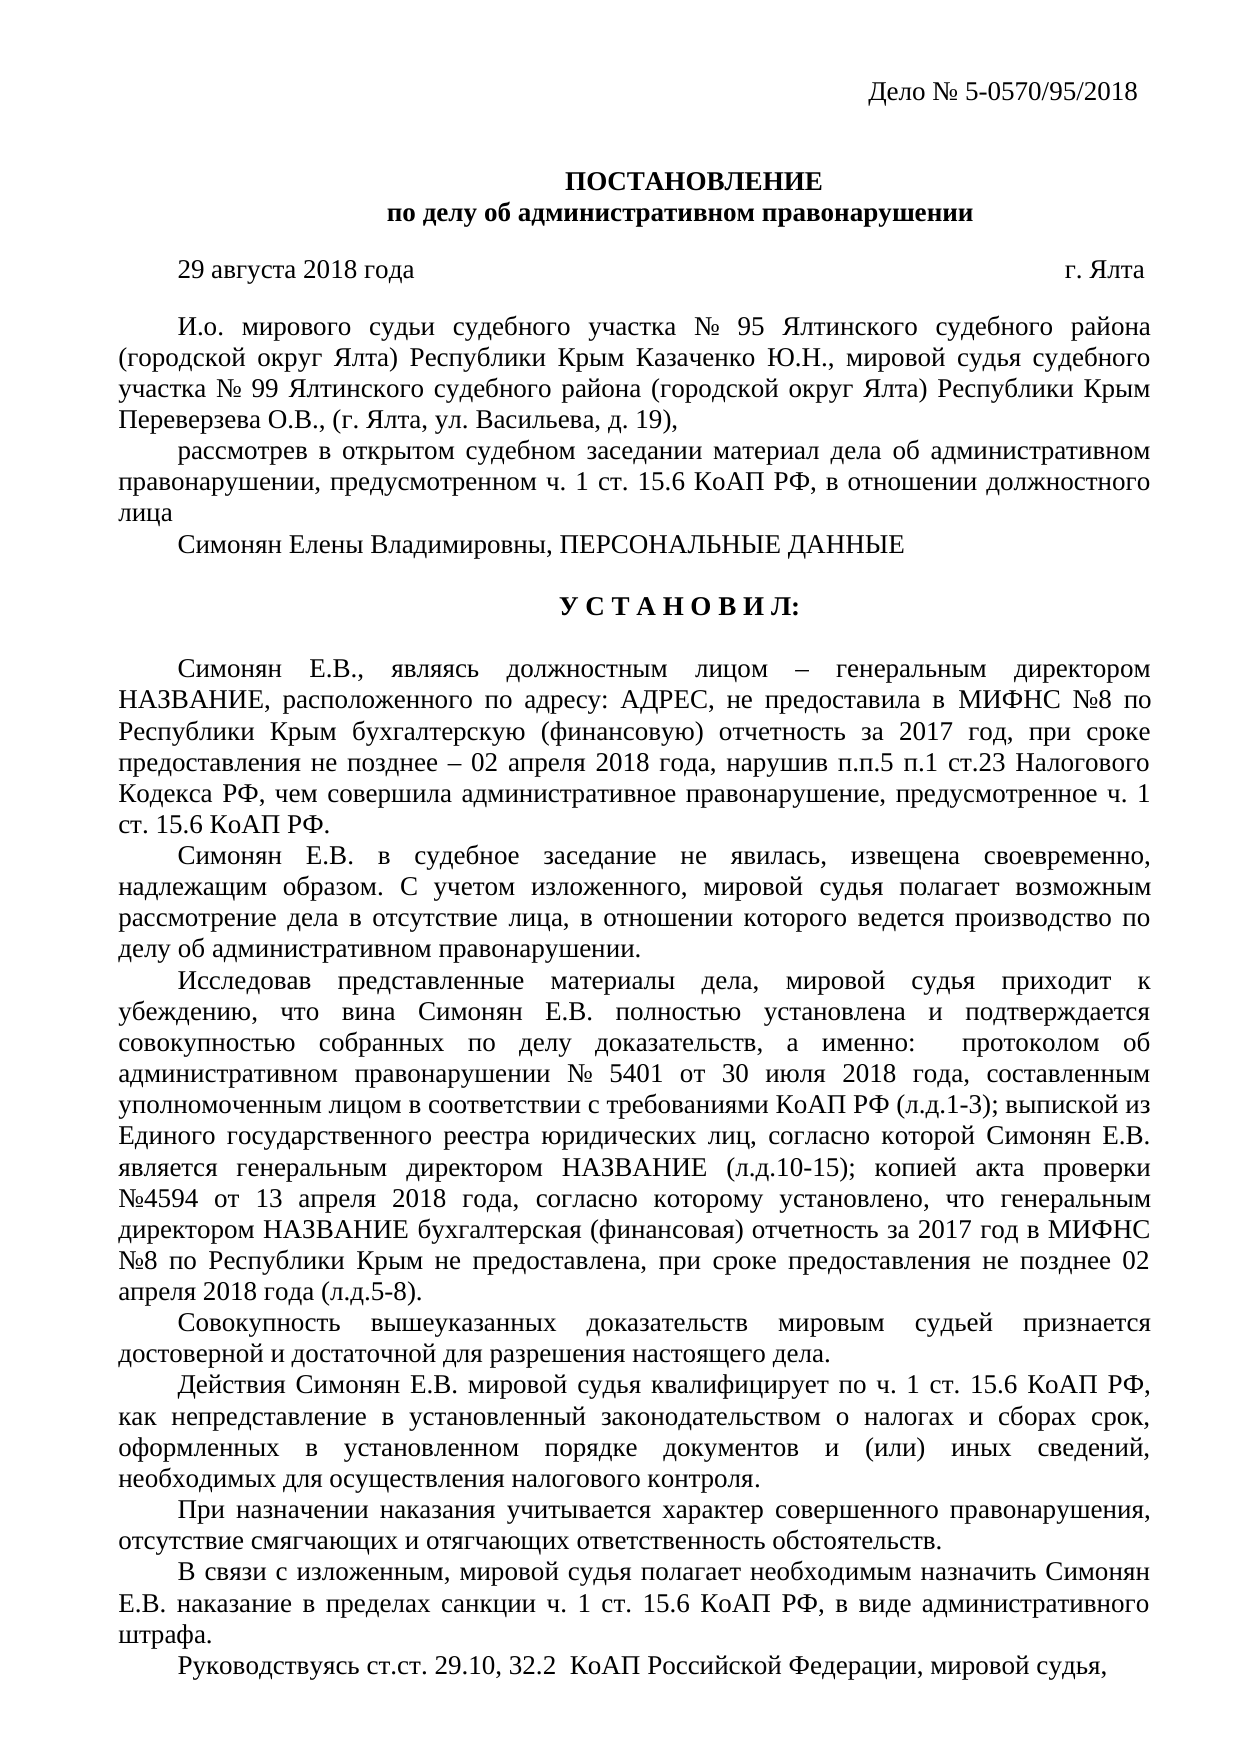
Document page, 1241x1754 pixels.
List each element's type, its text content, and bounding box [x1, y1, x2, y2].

text Действия Симонян Е.В. мировой судья квалифицирует по ч. 1 ст. 15.6 КоАП РФ, как непредставление в установленный законодательством о налогах и сборах срок, оформленных в установленном порядке документов и (или) иных сведений, необходимых для осуществления налогового контроля. [118, 1369, 1152, 1493]
text Симонян Е.В., являясь должностным лицом – генеральным директором НАЗВАНИЕ, расположенного по адресу: АДРЕС, не предоставила в МИФНС №8 по Республики Крым бухгалтерскую (финансовую) отчетность за 2017 год, при сроке предоставления не позднее – 02 апреля 2018 года, нарушив п.п.5 п.1 ст.23 Налогового Кодекса РФ, чем совершила административное правонарушение, предусмотренное ч. 1 ст. 15.6 КоАП РФ. [118, 652, 1152, 839]
subtitle Дело № 5-0570/95/2018 [767, 76, 1181, 107]
text по делу об административном правонарушении [177, 197, 1152, 228]
subtitle ПОСТАНОВЛЕНИЕ [177, 165, 1152, 197]
text Совокупность вышеуказанных доказательств мировым судьей признается достоверной и достаточной для разрешения настоящего дела. [118, 1306, 1152, 1369]
text рассмотрев в открытом судебном заседании материал дела об административном правонарушении, предусмотренном ч. 1 ст. 15.6 КоАП РФ, в отношении должностного лица [118, 434, 1152, 528]
text В связи с изложенным, мировой судья полагает необходимым назначить Симонян Е.В. наказание в пределах санкции ч. 1 ст. 15.6 КоАП РФ, в виде административного штрафа. [118, 1556, 1152, 1649]
text Симонян Елены Владимировны, ПЕРСОНАЛЬНЫЕ ДАННЫЕ [118, 528, 1152, 559]
text И.о. мирового судьи судебного участка № 95 Ялтинского судебного района (городской округ Ялта) Республики Крым Казаченко Ю.Н., мировой судья судебного участка № 99 Ялтинского судебного района (городской округ Ялта) Республики Крым Переверзева О.В., (г. Ялта, ул. Васильева, д. 19), [118, 310, 1152, 434]
text При назначении наказания учитывается характер совершенного правонарушения, отсутствие смягчающих и отягчающих ответственность обстоятельств. [118, 1493, 1152, 1556]
text Симонян Е.В. в судебное заседание не явилась, извещена своевременно, надлежащим образом. С учетом изложенного, мировой судья полагает возможным рассмотрение дела в отсутствие лица, в отношении которого ведется производство по делу об административном правонарушении. [118, 839, 1152, 964]
text 29 августа 2018 года г. Ялта [177, 253, 1181, 284]
text Руководствуясь ст.ст. 29.10, 32.2 КоАП Российской Федерации, мировой судья, [118, 1649, 1152, 1680]
text Исследовав представленные материалы дела, мировой судья приходит к убеждению, что вина Симонян Е.В. полностью установлена и подтверждается совокупностью собранных по делу доказательств, а именно: протоколом об административном правонарушении № 5401 от 30 июля 2018 года, составленным уполномоченным лицом в соответствии с требованиями КоАП РФ (л.д.1-3); выпиской из Единого государственного реестра юридических лиц, согласно которой Симонян Е.В. является генеральным директором НАЗВАНИЕ (л.д.10-15); копией акта проверки №4594 от 13 апреля 2018 года, согласно которому установлено, что генеральным директором НАЗВАНИЕ бухгалтерская (финансовая) отчетность за 2017 год в МИФНС №8 по Республики Крым не предоставлена, при сроке предоставления не позднее 02 апреля 2018 года (л.д.5-8). [118, 964, 1152, 1182]
text Исследовав представленные материалы дела, мировой судья приходит к убеждению, что вина Симонян Е.В. полностью установлена и подтверждается совокупностью собранных по делу доказательств, а именно: протоколом об административном правонарушении № 5401 от 30 июля 2018 года, составленным уполномоченным лицом в соответствии с требованиями КоАП РФ (л.д.1-3); выпиской из Единого государственного реестра юридических лиц, согласно которой Симонян Е.В. является генеральным директором НАЗВАНИЕ (л.д.10-15); копией акта проверки №4594 от 13 апреля 2018 года, согласно которому установлено, что генеральным директором НАЗВАНИЕ бухгалтерская (финансовая) отчетность за 2017 год в МИФНС №8 по Республики Крым не предоставлена, при сроке предоставления не позднее 02 апреля 2018 года (л.д.5-8). [118, 1182, 1152, 1306]
text У С Т А Н О В И Л: [118, 590, 1181, 621]
